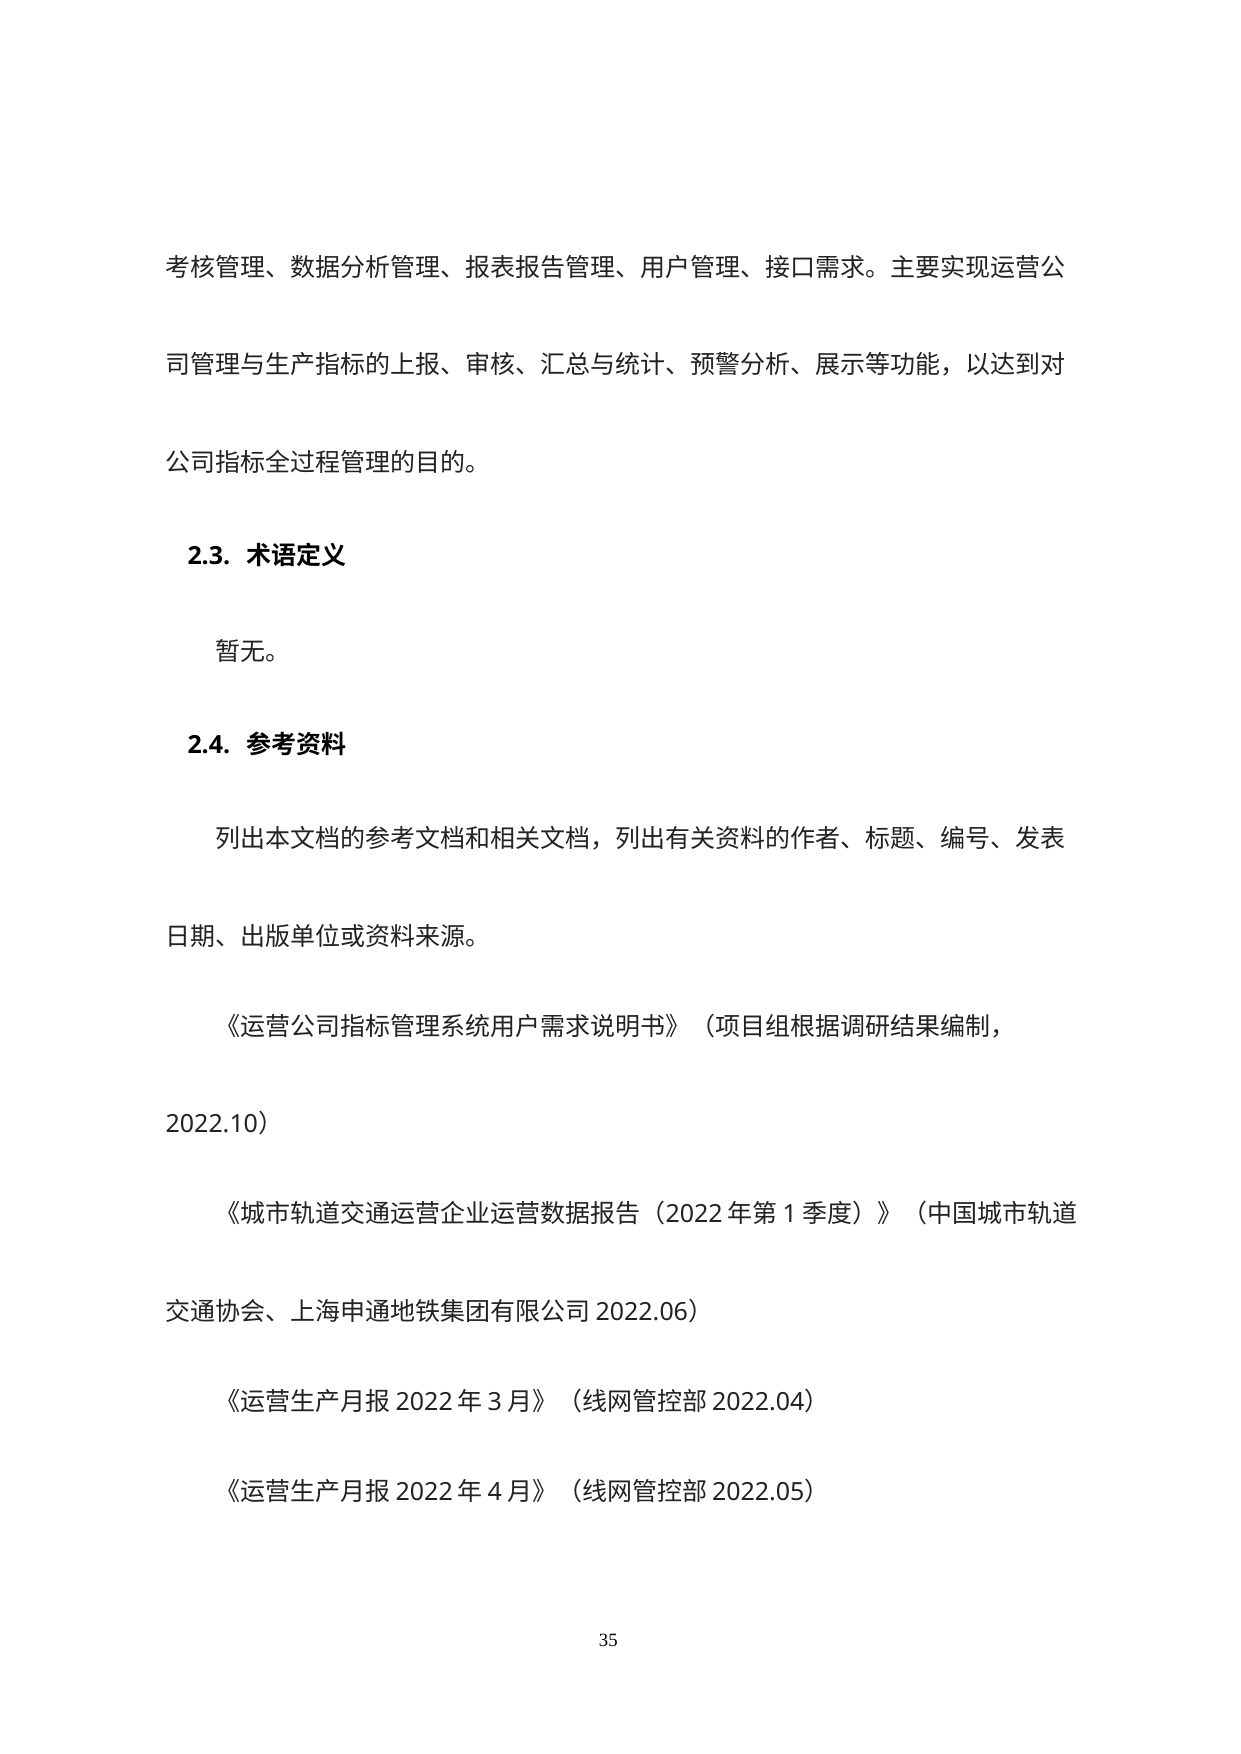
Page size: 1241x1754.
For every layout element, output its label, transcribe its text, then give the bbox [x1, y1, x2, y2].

text 《运营生产月报2022年4月》（线网管控部2022.05） [165, 1457, 1087, 1522]
text 《运营公司指标管理系统用户需求说明书》（项目组根据调研结果编制，2022.10） [165, 992, 1087, 1154]
text 列出本文档的参考文档和相关文档，列出有关资料的作者、标题、编号、发表日期、出版单位或资料来源。 [165, 804, 1087, 967]
list 术语定义 [187, 521, 1087, 586]
text 《运营生产月报2022年3月》（线网管控部2022.04） [165, 1367, 1087, 1432]
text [165, 233, 1087, 493]
text 《城市轨道交通运营企业运营数据报告（2022年第1季度）》（中国城市轨道交通协会、上海申通地铁集团有限公司2022.06） [165, 1179, 1087, 1342]
list 参考资料 [187, 711, 1087, 776]
text 暂无。 [165, 617, 1087, 682]
